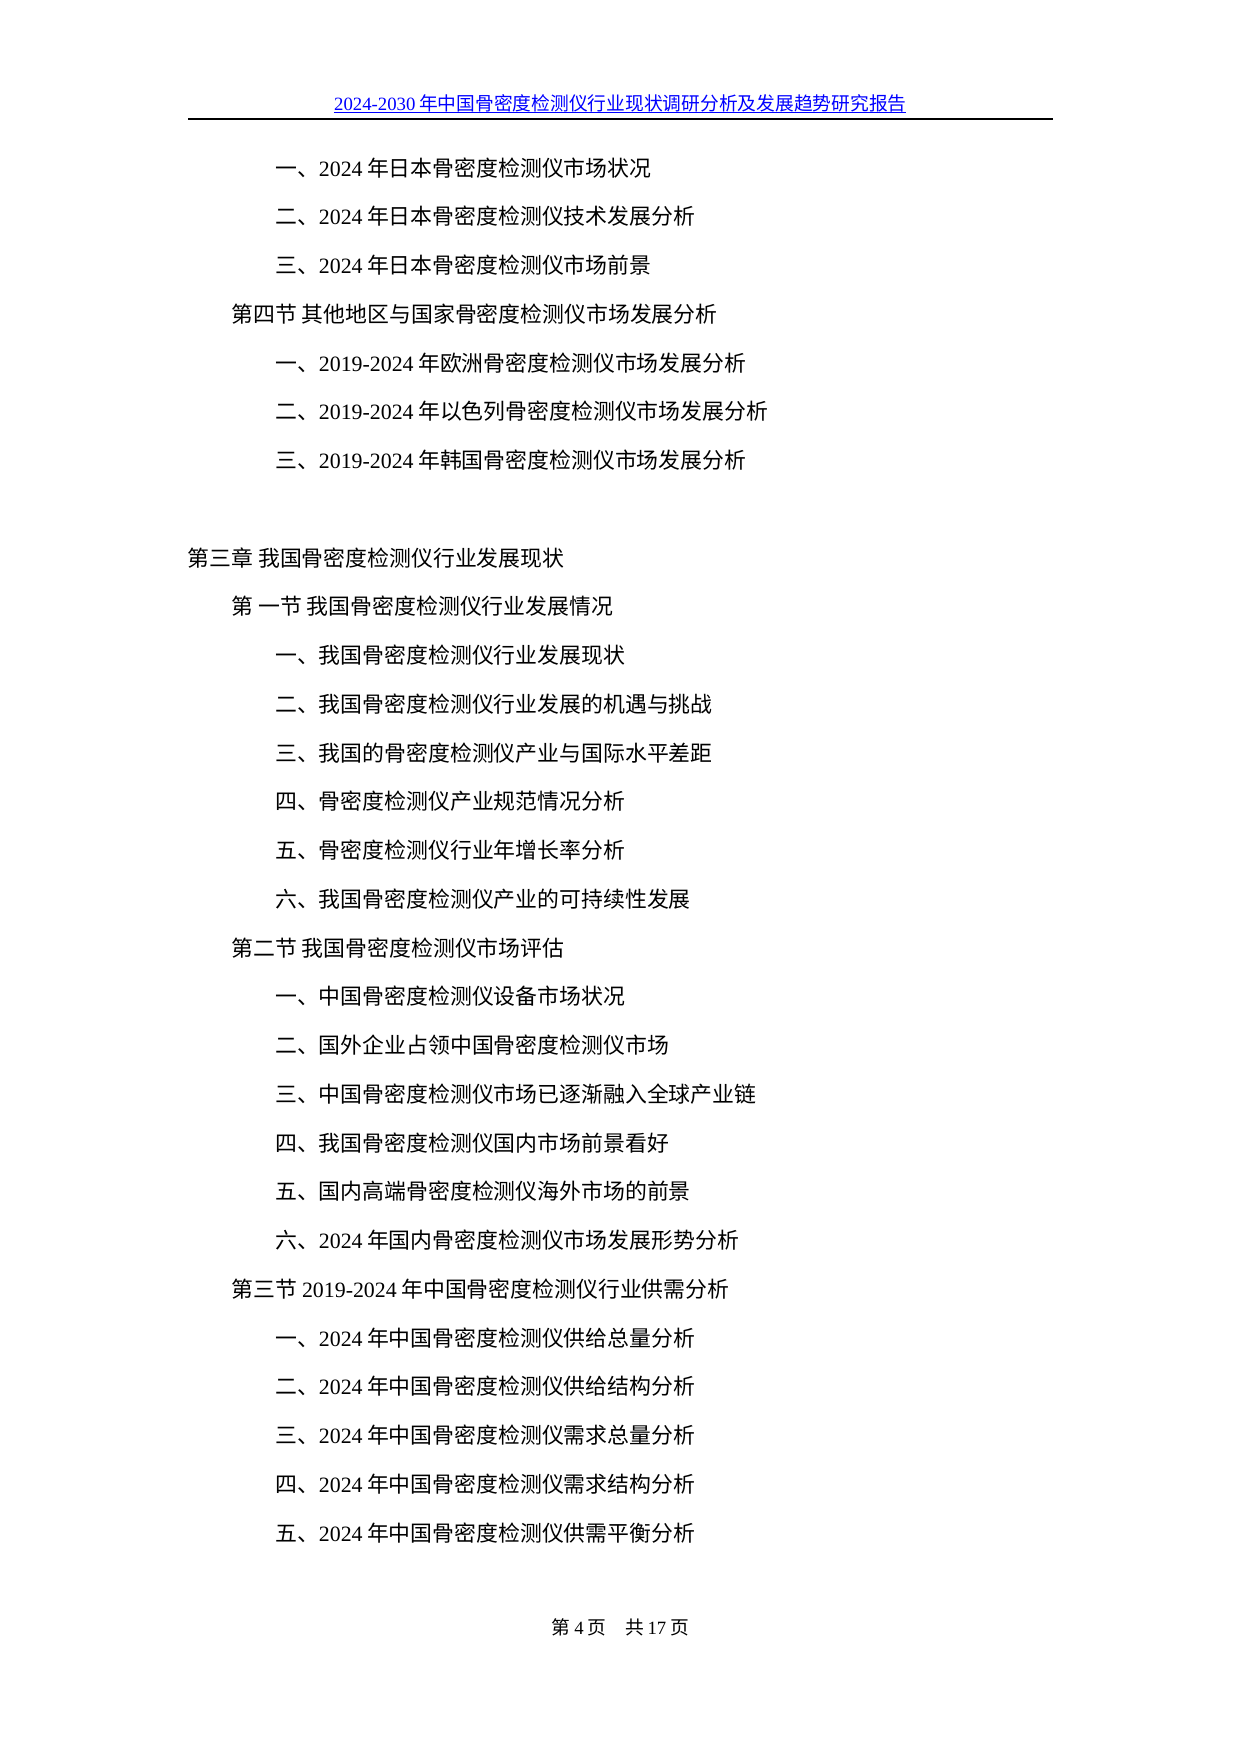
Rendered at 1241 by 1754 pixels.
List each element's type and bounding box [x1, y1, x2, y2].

text [187, 150, 1053, 1548]
